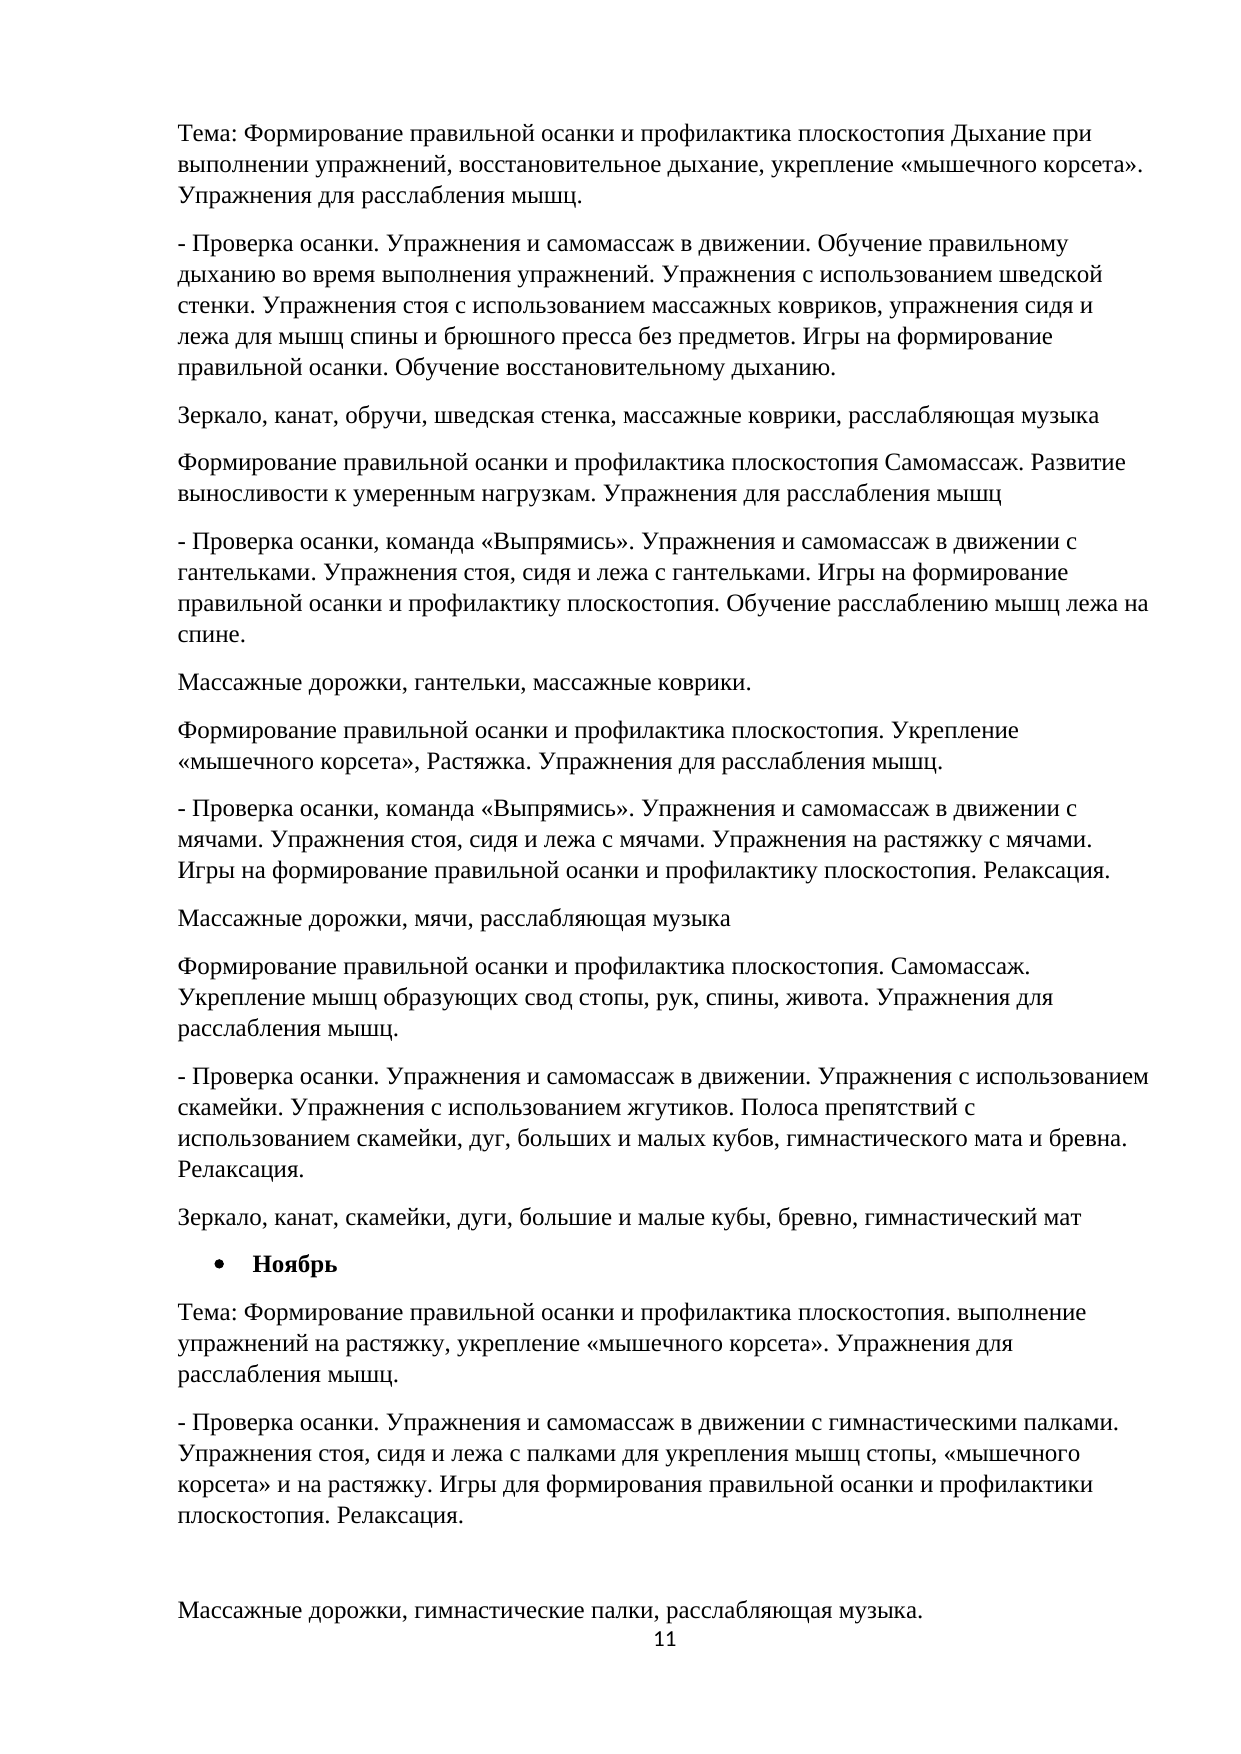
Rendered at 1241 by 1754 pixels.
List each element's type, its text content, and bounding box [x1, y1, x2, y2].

text - Проверка осанки. Упражнения и самомассаж в движении с гимнастическими палками. Упражнения стоя, сидя и лежа с палками для укрепления мышц стопы, «мышечного корсета» и на растяжку. Игры для формирования правильной осанки и профилактики плоскостопия. Релаксация. [177, 1407, 1152, 1529]
text Тема: Формирование правильной осанки и профилактика плоскостопия. выполнение упражнений на растяжку, укрепление «мышечного корсета». Упражнения для расслабления мышц. [177, 1297, 1152, 1388]
text - Проверка осанки, команда «Выпрямись». Упражнения и самомассаж в движении с мячами. Упражнения стоя, сидя и лежа с мячами. Упражнения на растяжку с мячами. Игры на формирование правильной осанки и профилактику плоскостопия. Релаксация. [177, 793, 1152, 884]
text Массажные дорожки, мячи, расслабляющая музыка [177, 903, 1152, 932]
text - Проверка осанки, команда «Выпрямись». Упражнения и самомассаж в движении с гантельками. Упражнения стоя, сидя и лежа с гантельками. Игры на формирование правильной осанки и профилактику плоскостопия. Обучение расслаблению мышц лежа на спине. [177, 526, 1152, 648]
text Тема: Формирование правильной осанки и профилактика плоскостопия Дыхание при выполнении упражнений, восстановительное дыхание, укрепление «мышечного корсета». Упражнения для расслабления мышц. [177, 118, 1152, 209]
text Формирование правильной осанки и профилактика плоскостопия Самомассаж. Развитие выносливости к умеренным нагрузкам. Упражнения для расслабления мышц [177, 447, 1152, 507]
text Массажные дорожки, гантельки, массажные коврики. [177, 667, 1152, 696]
text - Проверка осанки. Упражнения и самомассаж в движении. Обучение правильному дыханию во время выполнения упражнений. Упражнения с использованием шведской стенки. Упражнения стоя с использованием массажных ковриков, упражнения сидя и лежа для мышц спины и брюшного пресса без предметов. Игры на формирование правильной осанки. Обучение восстановительному дыханию. [177, 228, 1152, 381]
text Зеркало, канат, скамейки, дуги, большие и малые кубы, бревно, гимнастический мат [177, 1202, 1152, 1230]
text Формирование правильной осанки и профилактика плоскостопия. Укрепление «мышечного корсета», Растяжка. Упражнения для расслабления мышц. [177, 715, 1152, 774]
text Формирование правильной осанки и профилактика плоскостопия. Самомассаж. Укрепление мышц образующих свод стопы, рук, спины, живота. Упражнения для расслабления мышц. [177, 951, 1152, 1042]
text Массажные дорожки, гимнастические палки, расслабляющая музыка. [177, 1595, 1152, 1624]
text Зеркало, канат, обручи, шведская стенка, массажные коврики, расслабляющая музыка [177, 400, 1152, 428]
list Ноябрь [215, 1249, 1152, 1278]
text - Проверка осанки. Упражнения и самомассаж в движении. Упражнения с использованием скамейки. Упражнения с использованием жгутиков. Полоса препятствий с использованием скамейки, дуг, больших и малых кубов, гимнастического мата и бревна. Релаксация. [177, 1061, 1152, 1183]
